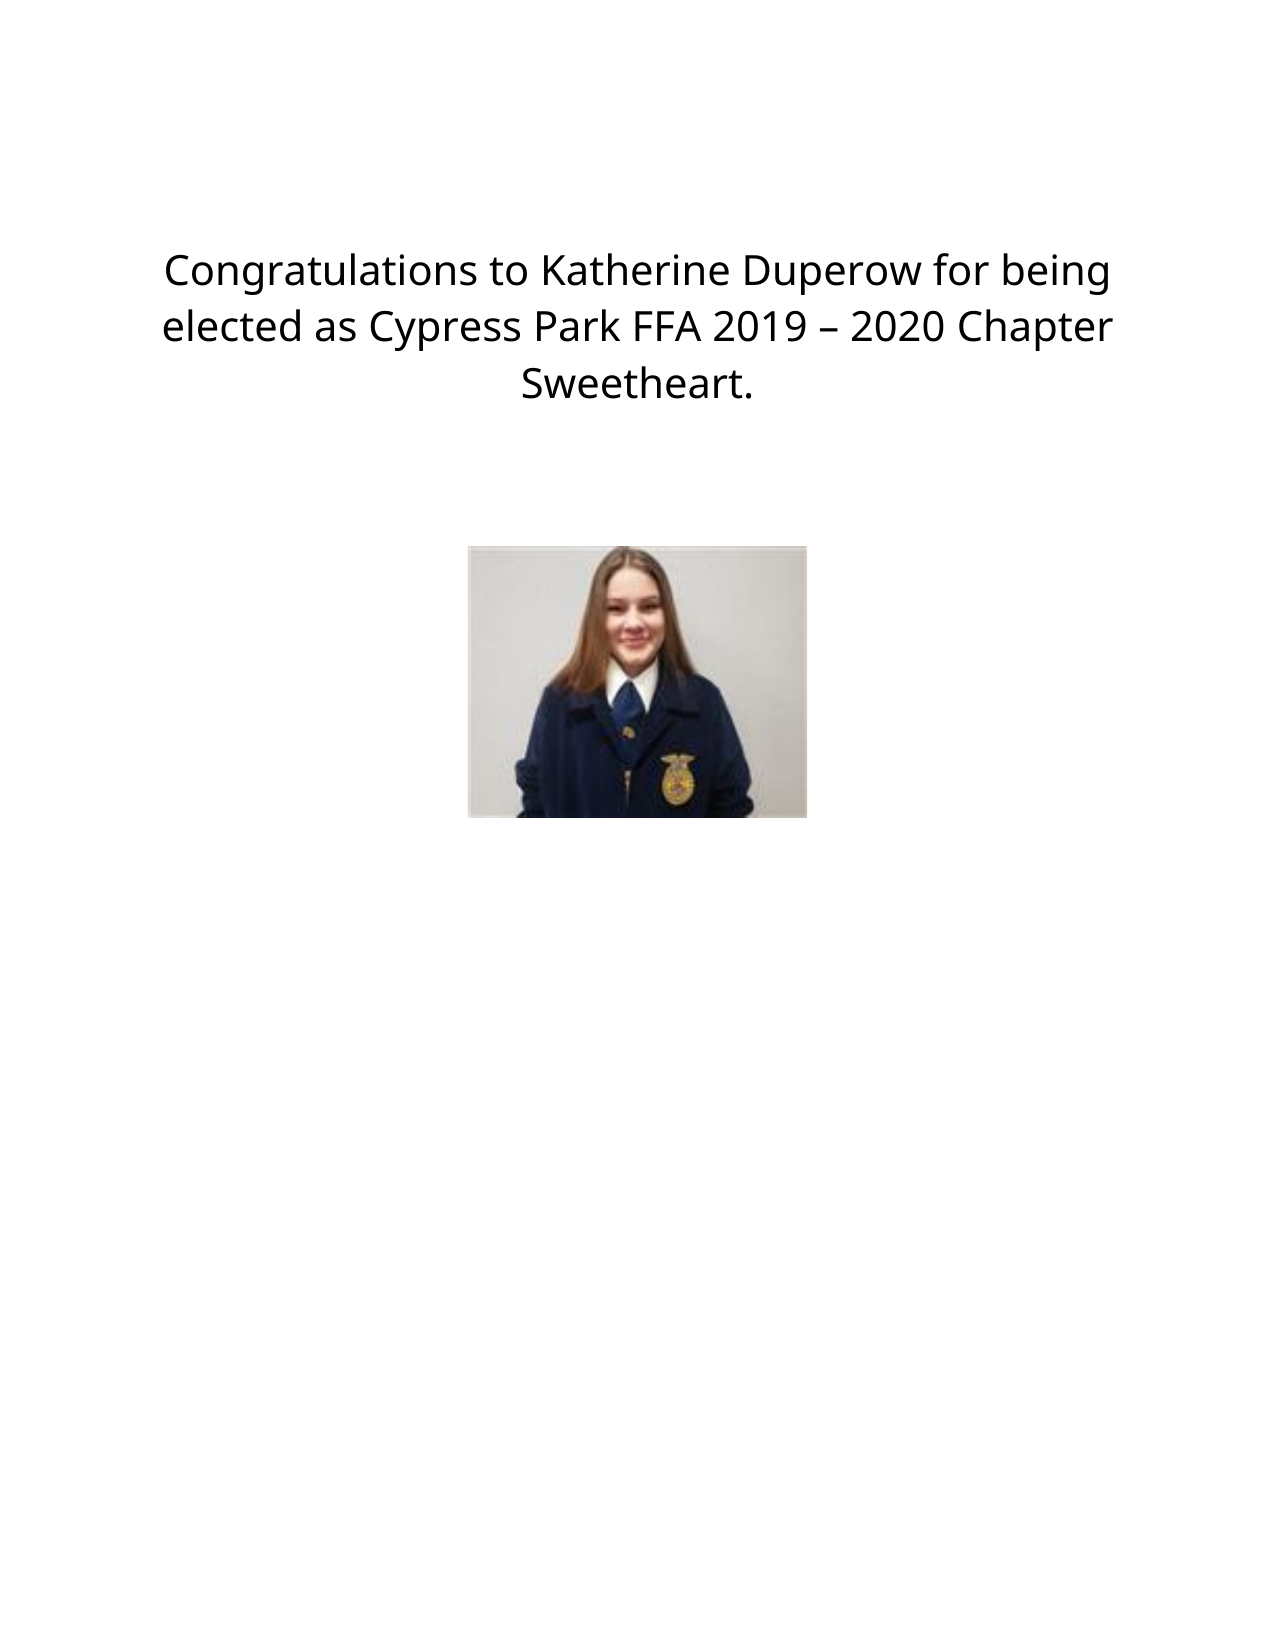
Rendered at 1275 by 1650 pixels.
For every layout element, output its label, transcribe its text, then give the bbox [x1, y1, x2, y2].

text Congratulations to Katherine Duperow for being elected as Cypress Park FFA 2019 – 2020 Chapter Sweetheart. [150, 178, 1125, 411]
picture [467, 546, 808, 818]
